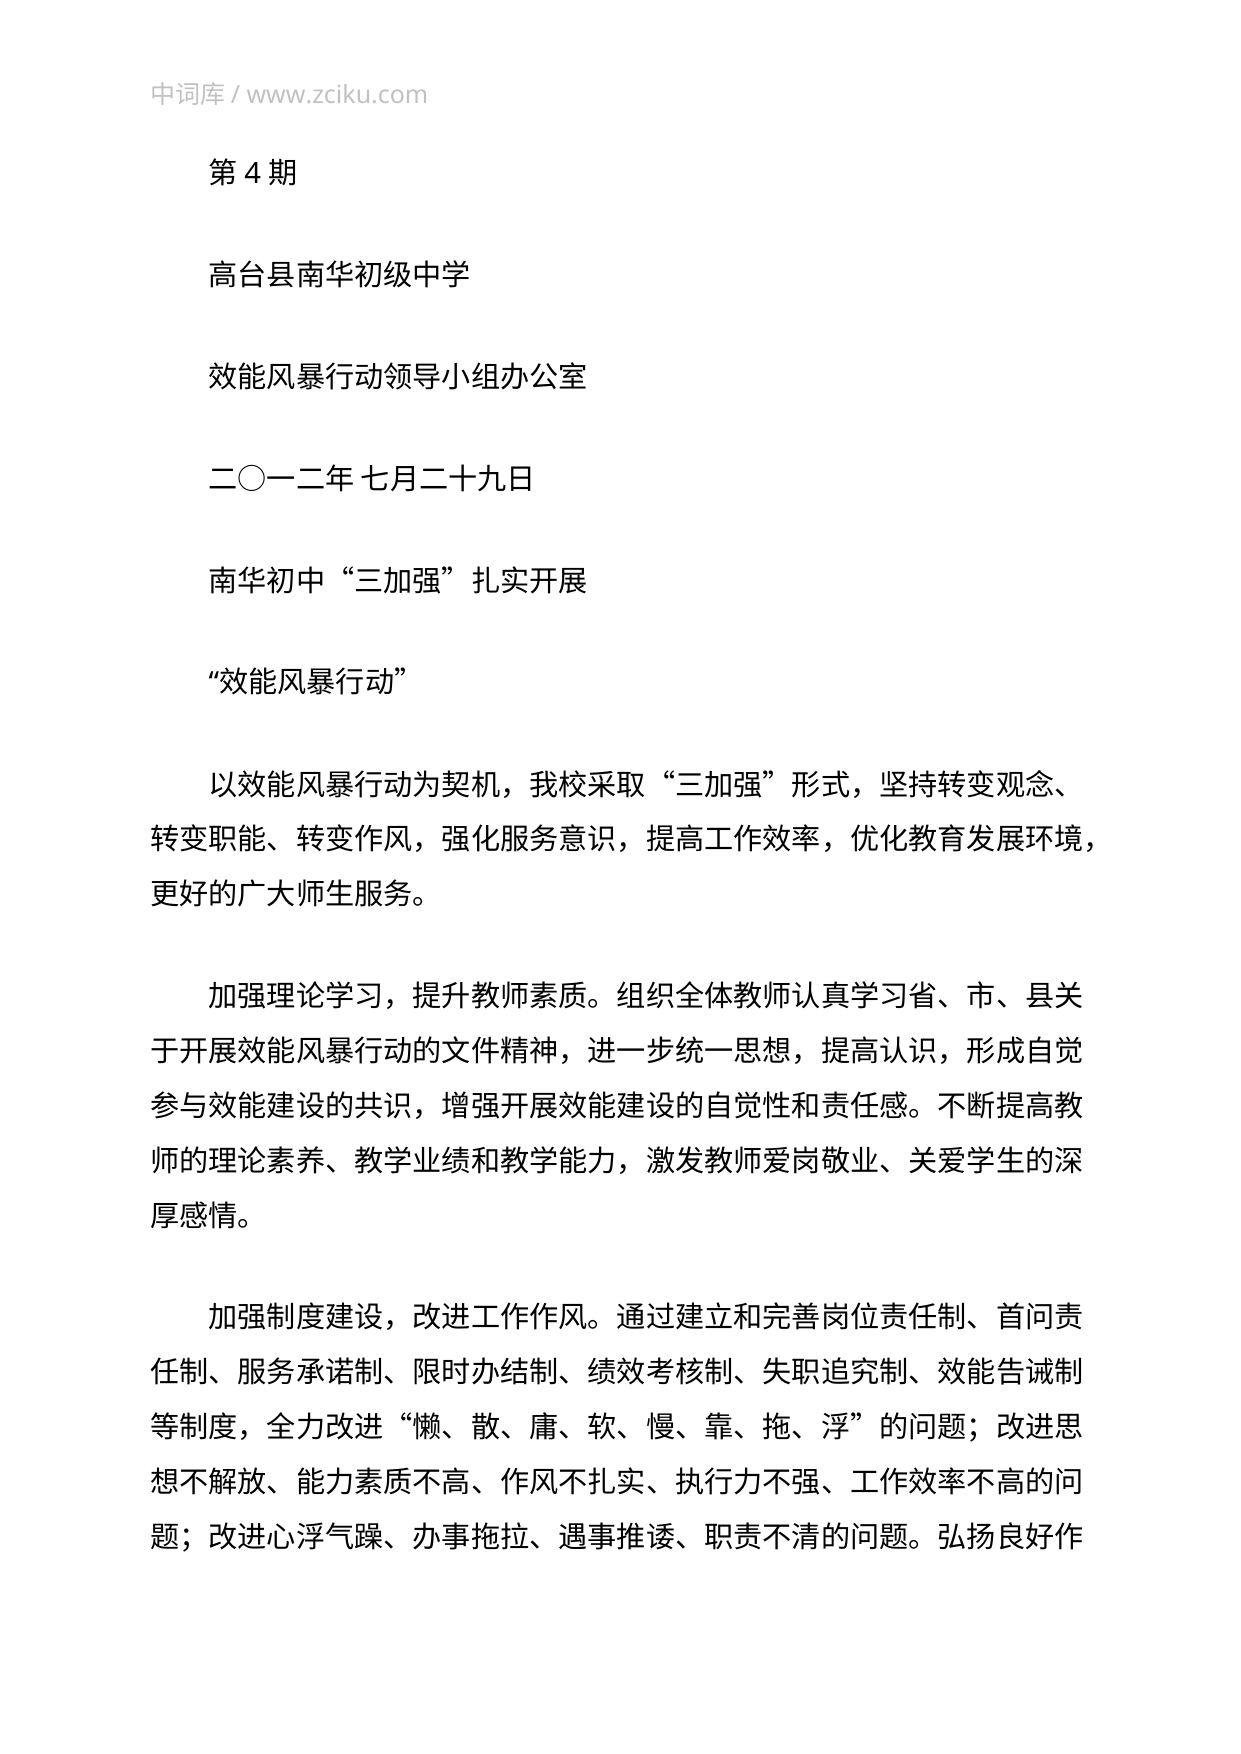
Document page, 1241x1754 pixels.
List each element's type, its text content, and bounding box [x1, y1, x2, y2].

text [150, 1294, 1090, 1556]
text 高台县南华初级中学 [150, 252, 1090, 294]
text 加强理论学习，提升教师素质。组织全体教师认真学习省、市、县关于开展效能风暴行动的文件精神，进一步统一思想，提高认识，形成自觉参与效能建设的共识，增强开展效能建设的自觉性和责任感。不断提高教师的理论素养、教学业绩和教学能力，激发教师爱岗敬业、关爱学生的深厚感情。 [150, 973, 1090, 1234]
text “效能风暴行动” [150, 659, 1090, 701]
text 二○一二年 七月二十九日 [150, 456, 1090, 498]
text 南华初中“三加强”扎实开展 [150, 557, 1090, 599]
text 第 4 期 [150, 150, 1090, 192]
text 以效能风暴行动为契机，我校采取“三加强”形式，坚持转变观念、转变职能、转变作风，强化服务意识，提高工作效率，优化教育发展环境，更好的广大师生服务。 [150, 761, 1090, 913]
text 效能风暴行动领导小组办公室 [150, 354, 1090, 396]
